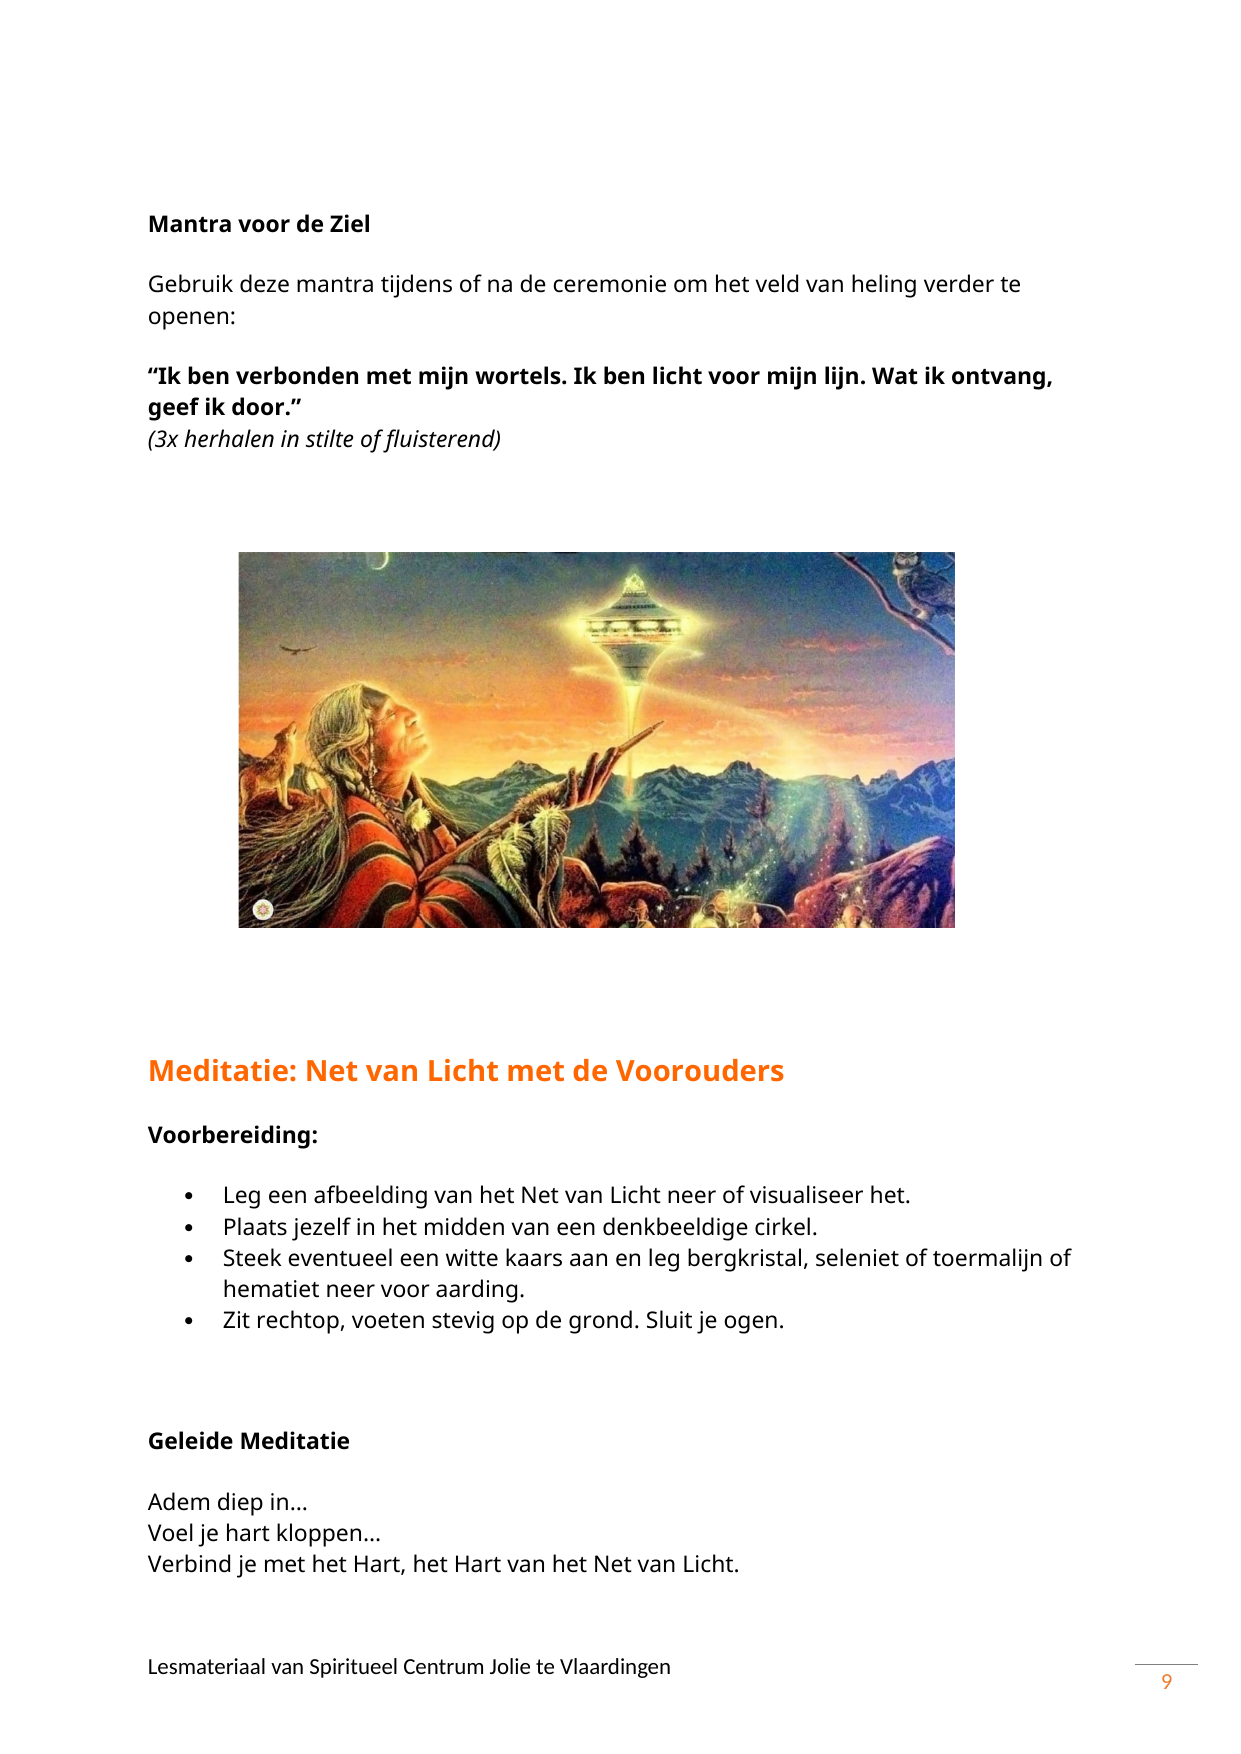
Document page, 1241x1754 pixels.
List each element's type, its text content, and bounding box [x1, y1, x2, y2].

text Mantra voor de Ziel [148, 208, 1093, 239]
text Geleide Meditatie [148, 1425, 1093, 1457]
text Meditatie: Net van Licht met de Voorouders [148, 1050, 1093, 1090]
list Steek eventueel een witte kaars aan en leg bergkristal, seleniet of toermalijn of hematiet neer voor aarding. [185, 1242, 1093, 1304]
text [148, 1486, 1093, 1579]
list Zit rechtop, voeten stevig op de grond. Sluit je ogen. [185, 1304, 1093, 1336]
list Plaats jezelf in het midden van een denkbeeldige cirkel. [185, 1211, 1093, 1242]
list Leg een afbeelding van het Net van Licht neer of visualiseer het. [185, 1179, 1093, 1211]
text Voorbereiding: [148, 1119, 1093, 1150]
picture [238, 552, 955, 928]
text Gebruik deze mantra tijdens of na de ceremonie om het veld van heling verder te openen: [148, 268, 1093, 331]
text “Ik ben verbonden met mijn wortels. Ik ben licht voor mijn lijn. Wat ik ontvang, geef ik door.” (3x herhalen in stilte of fluisterend) [148, 360, 1093, 454]
